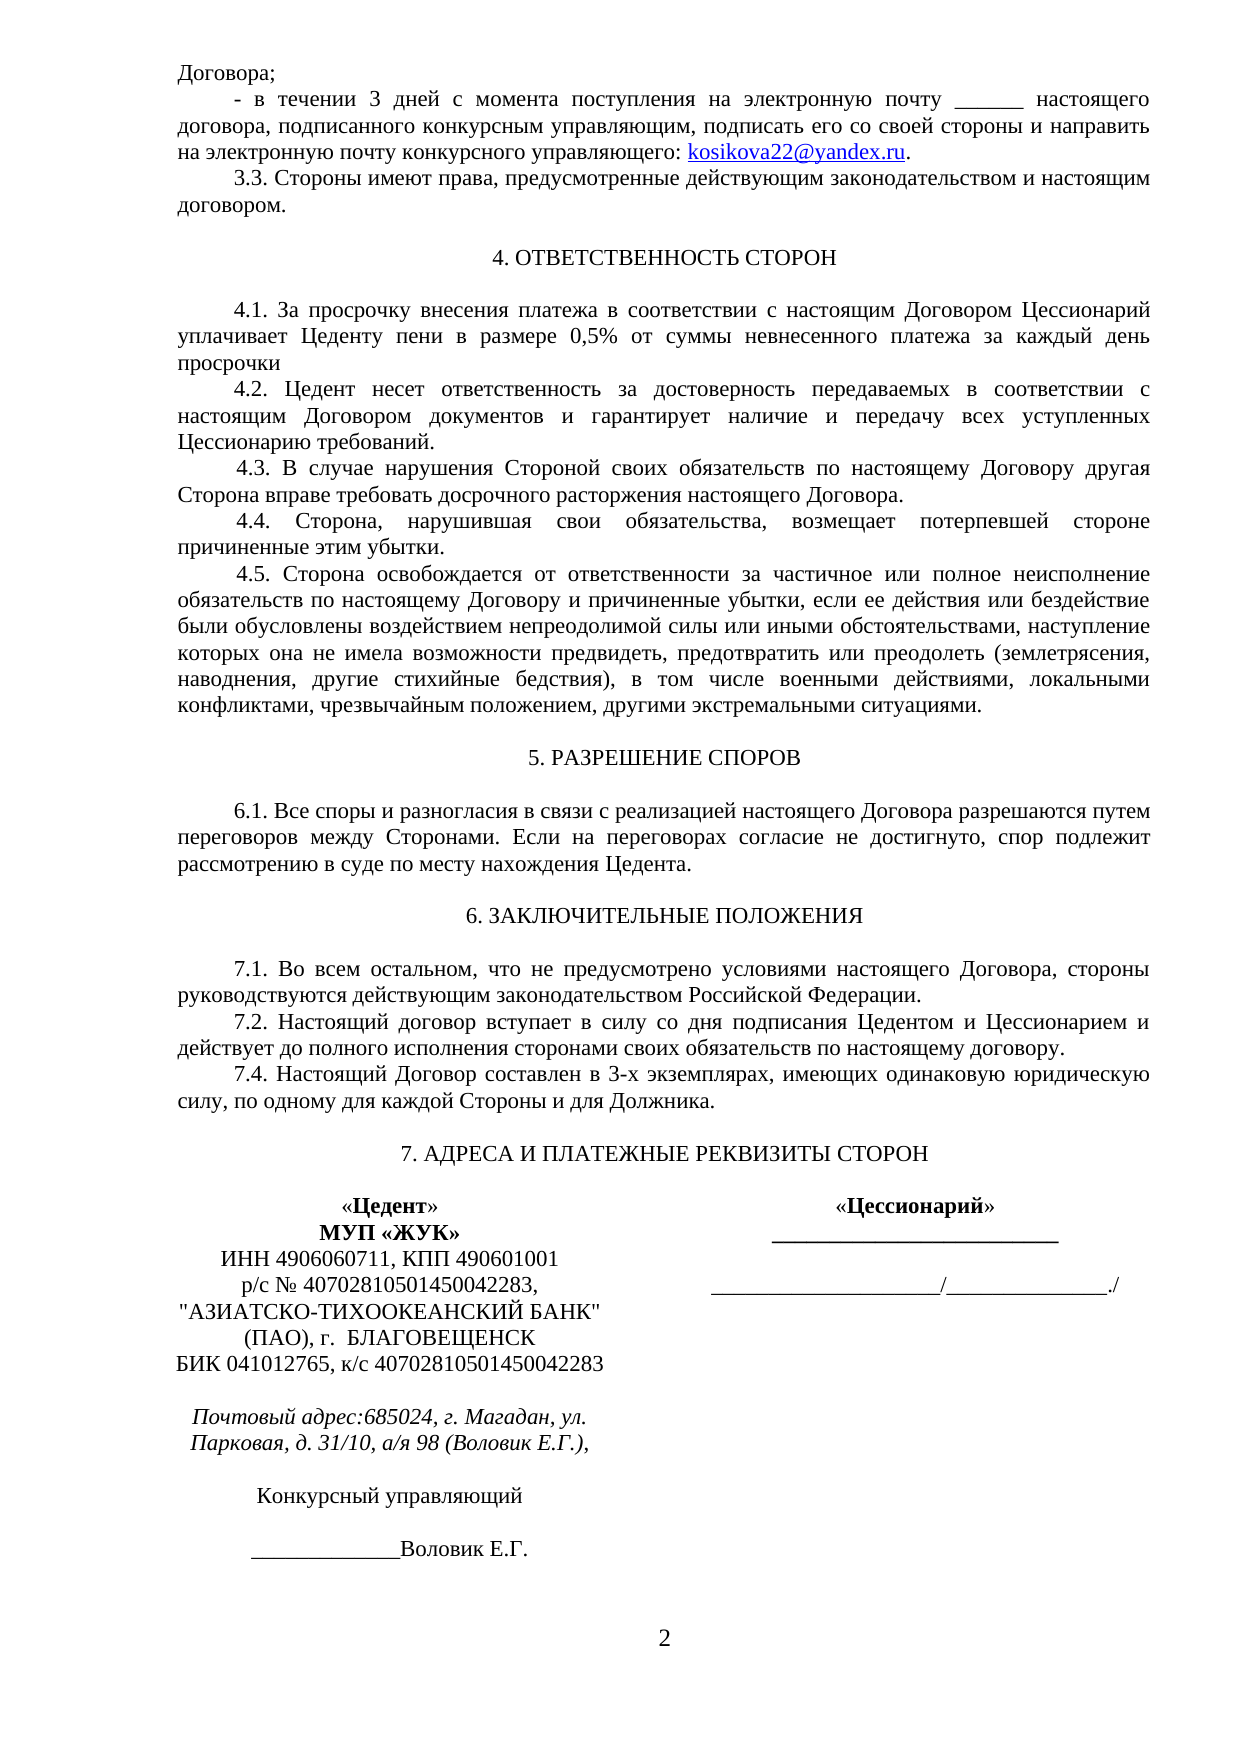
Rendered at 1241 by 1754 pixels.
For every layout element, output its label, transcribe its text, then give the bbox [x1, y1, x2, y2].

text 7.2. Настоящий договор вступает в силу со дня подписания Цедентом и Цессионарием и действует до полного исполнения сторонами своих обязательств по настоящему договору. [177, 1008, 1152, 1061]
table_header «Цессионарий» _________________________ ____________________/______________./ [640, 1192, 1190, 1561]
text 7.4. Настоящий Договор составлен в 3-х экземплярах, имеющих одинаковую юридическую силу, по одному для каждой Стороны и для Должника. [177, 1061, 1152, 1113]
text 6. ЗАКЛЮЧИТЕЛЬНЫЕ ПОЛОЖЕНИЯ [177, 902, 1152, 929]
text 4.5. Сторона освобождается от ответственности за частичное или полное неисполнение обязательств по настоящему Договору и причиненные убытки, если ее действия или бездействие были обусловлены воздействием непреодолимой силы или иными обстоятельствами, наступление которых она не имела возможности предвидеть, предотвратить или преодолеть (землетрясения, наводнения, другие стихийные бедствия), в том числе военными действиями, локальными конфликтами, чрезвычайным положением, другими экстремальными ситуациями. [177, 560, 1152, 718]
text 3.3. Стороны имеют права, предусмотренные действующим законодательством и настоящим договором. [177, 164, 1152, 217]
text 4.1. За просрочку внесения платежа в соответствии с настоящим Договором Цессионарий уплачивает Цеденту пени в размере 0,5% от суммы невнесенного платежа за каждый день просрочки [177, 296, 1152, 375]
table_header «Цедент» МУП «ЖУК» ИНН 4906060711, КПП 490601001 р/с № 40702810501450042283, "АЗИАТСКО-ТИХООКЕАНСКИЙ БАНК" (ПАО), г. БЛАГОВЕЩЕНСК БИК 041012765, к/с 40702810501450042283 Почтовый адрес:685024, г. Магадан, ул. Парковая, д. 31/10, а/я 98 (Воловик Е.Г.), Конкурсный управляющий _____________Воловик Е.Г. [139, 1192, 640, 1561]
text 7. АДРЕСА И ПЛАТЕЖНЫЕ РЕКВИЗИТЫ СТОРОН [177, 1139, 1152, 1166]
text 4.4. Сторона, нарушившая свои обязательства, возмещает потерпевшей стороне причиненные этим убытки. [177, 507, 1152, 560]
text 4. ОТВЕТСТВЕННОСТЬ СТОРОН [177, 243, 1152, 270]
text - в течении 3 дней с момента поступления на электронную почту ______ настоящего договора, подписанного конкурсным управляющим, подписать его со своей стороны и направить на электронную почту конкурсного управляющего: kosikova22@yandex.ru. [177, 85, 1152, 164]
text 7.1. Во всем остальном, что не предусмотрено условиями настоящего Договора, стороны руководствуются действующим законодательством Российской Федерации. [177, 955, 1152, 1008]
text 5. РАЗРЕШЕНИЕ СПОРОВ [177, 744, 1152, 771]
text 6.1. Все споры и разногласия в связи с реализацией настоящего Договора разрешаются путем переговоров между Сторонами. Если на переговорах согласие не достигнуто, спор подлежит рассмотрению в суде по месту нахождения Цедента. [177, 797, 1152, 876]
text 4.3. В случае нарушения Стороной своих обязательств по настоящему Договору другая Сторона вправе требовать досрочного расторжения настоящего Договора. [177, 454, 1152, 507]
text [177, 59, 1152, 85]
text 4.2. Цедент несет ответственность за достоверность передаваемых в соответствии с настоящим Договором документов и гарантирует наличие и передачу всех уступленных Цессионарию требований. [177, 375, 1152, 454]
